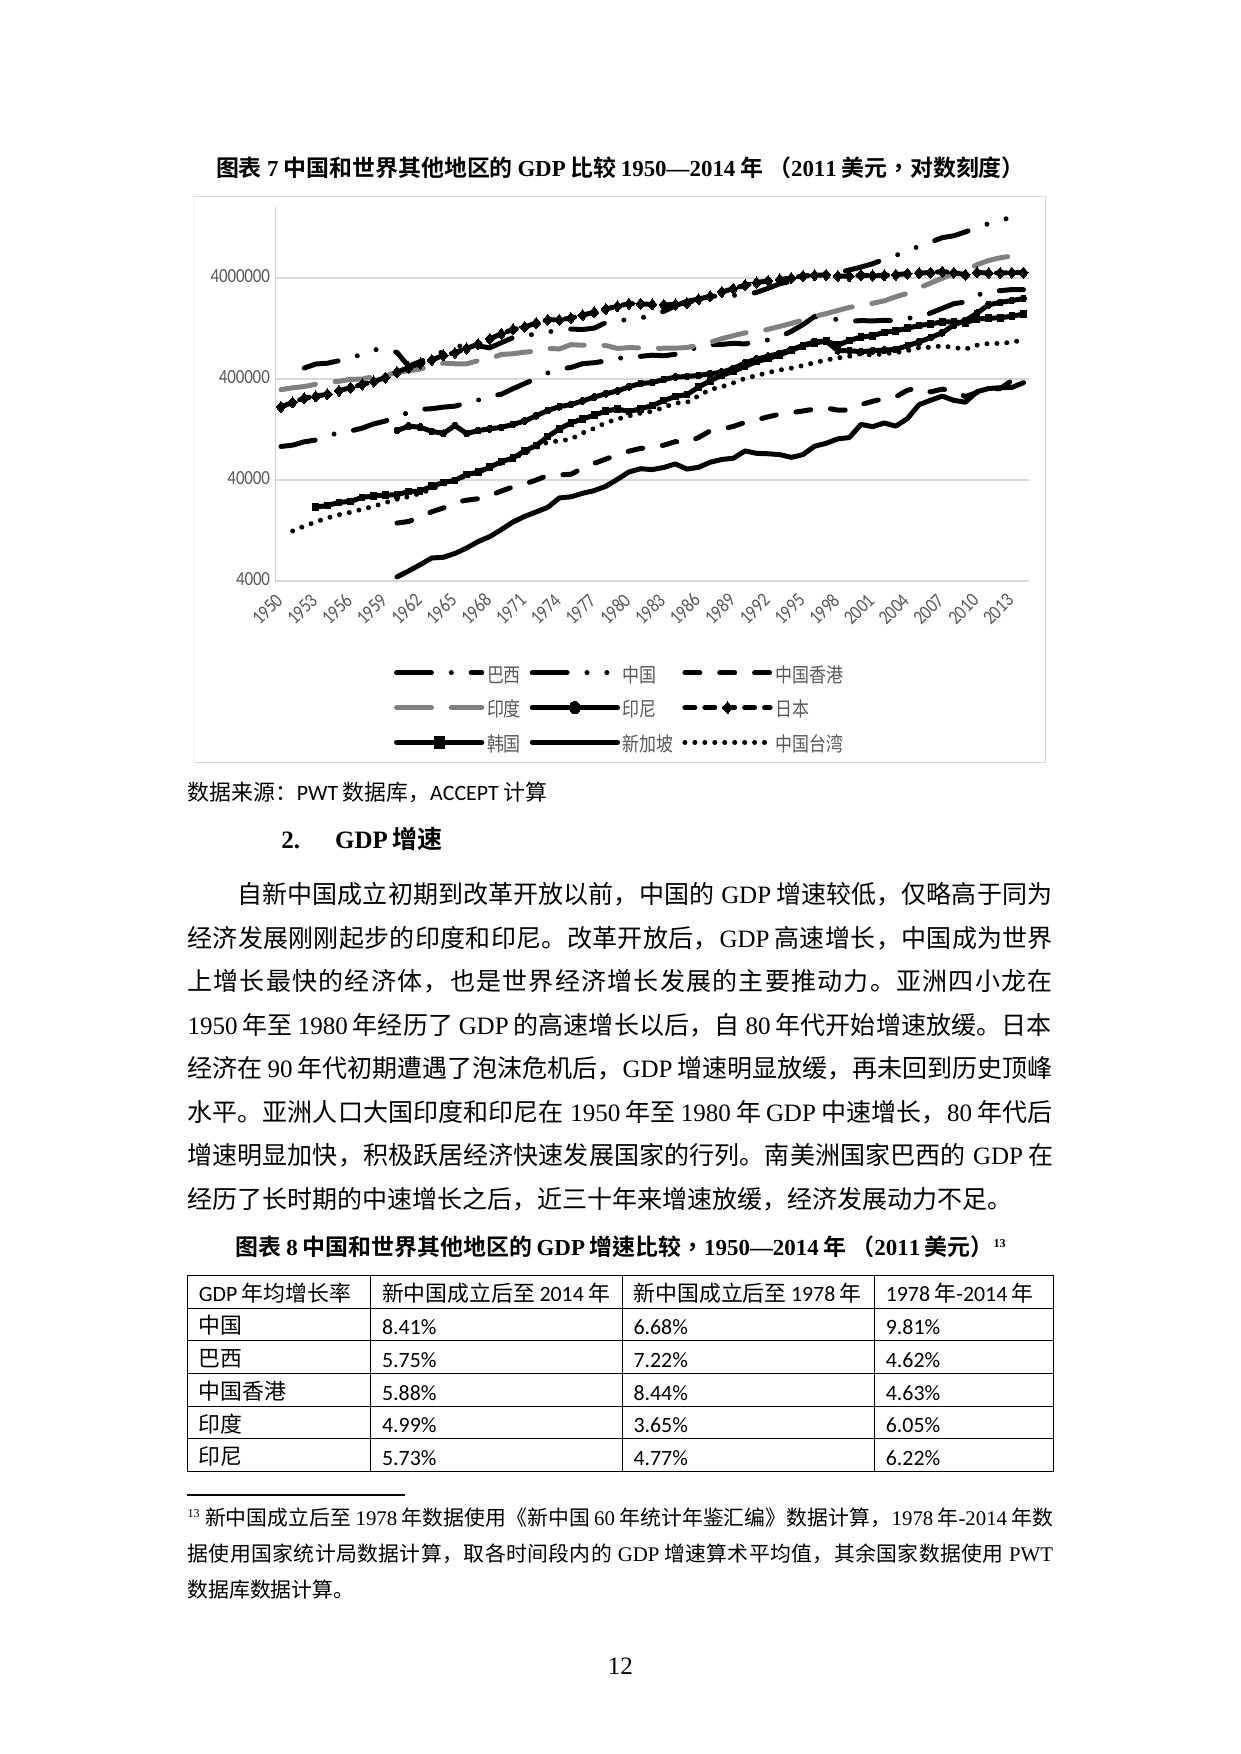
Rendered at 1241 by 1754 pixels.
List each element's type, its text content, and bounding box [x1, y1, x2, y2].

table_header 新中国成立后至1978年 [623, 1276, 874, 1307]
text 数据来源：PWT数据库，ACCEPT计算 [187, 775, 1053, 807]
table_header 新中国成立后至2014年 [371, 1276, 622, 1307]
table_header GDP年均增长率 [188, 1276, 370, 1307]
table_cell 4.62% [875, 1341, 1053, 1373]
table_cell 巴西 [188, 1341, 370, 1373]
table_cell 印度 [188, 1407, 370, 1438]
text 图表 7 中国和世界其他地区的GDP比较1950—2014年 （2011美元，对数刻度） [187, 150, 1053, 183]
table_cell 5.73% [371, 1439, 622, 1471]
table_cell 8.44% [623, 1374, 874, 1406]
table_cell 6.05% [875, 1407, 1053, 1438]
table_cell 印尼 [188, 1439, 370, 1471]
table_cell 4.77% [623, 1439, 874, 1471]
table_cell 5.75% [371, 1341, 622, 1373]
table_cell 中国 [188, 1309, 370, 1340]
table_cell 3.65% [623, 1407, 874, 1438]
table_cell 4.99% [371, 1407, 622, 1438]
table_cell 8.41% [371, 1309, 622, 1340]
table_cell 6.68% [623, 1309, 874, 1340]
text 图表 8 中国和世界其他地区的GDP增速比较，1950—2014年 （2011美元） [187, 1229, 1053, 1262]
text 自新中国成立初期到改革开放以前，中国的GDP增速较低，仅略高于同为经济发展刚刚起步的印度和印尼。改革开放后，GDP高速增长，中国成为世界上增长最快的经济体，也是世界经济增长发展的主要推动力。亚洲四小龙在1950年至1980年经历了GDP的高速增长以后，自80年代开始增速放缓。日本经济在90年代初期遭遇了泡沫危机后，GDP增速明显放缓，再未回到历史顶峰水平。亚洲人口大国印度和印尼在1950年至1980年GDP中速增长，80年代后增速明显加快，积极跃居经济快速发展国家的行列。南美洲国家巴西的GDP在经历了长时期的中速增长之后，近三十年来增速放缓，经济发展动力不足。 [187, 875, 1053, 1215]
table_cell 6.22% [875, 1439, 1053, 1471]
subtitle GDP增速 [281, 819, 1028, 855]
table_cell 中国香港 [188, 1374, 370, 1406]
table_cell 4.63% [875, 1374, 1053, 1406]
table_cell 9.81% [875, 1309, 1053, 1340]
table_cell 7.22% [623, 1341, 874, 1373]
table_header 1978年-2014年 [875, 1276, 1053, 1307]
table_cell 5.88% [371, 1374, 622, 1406]
